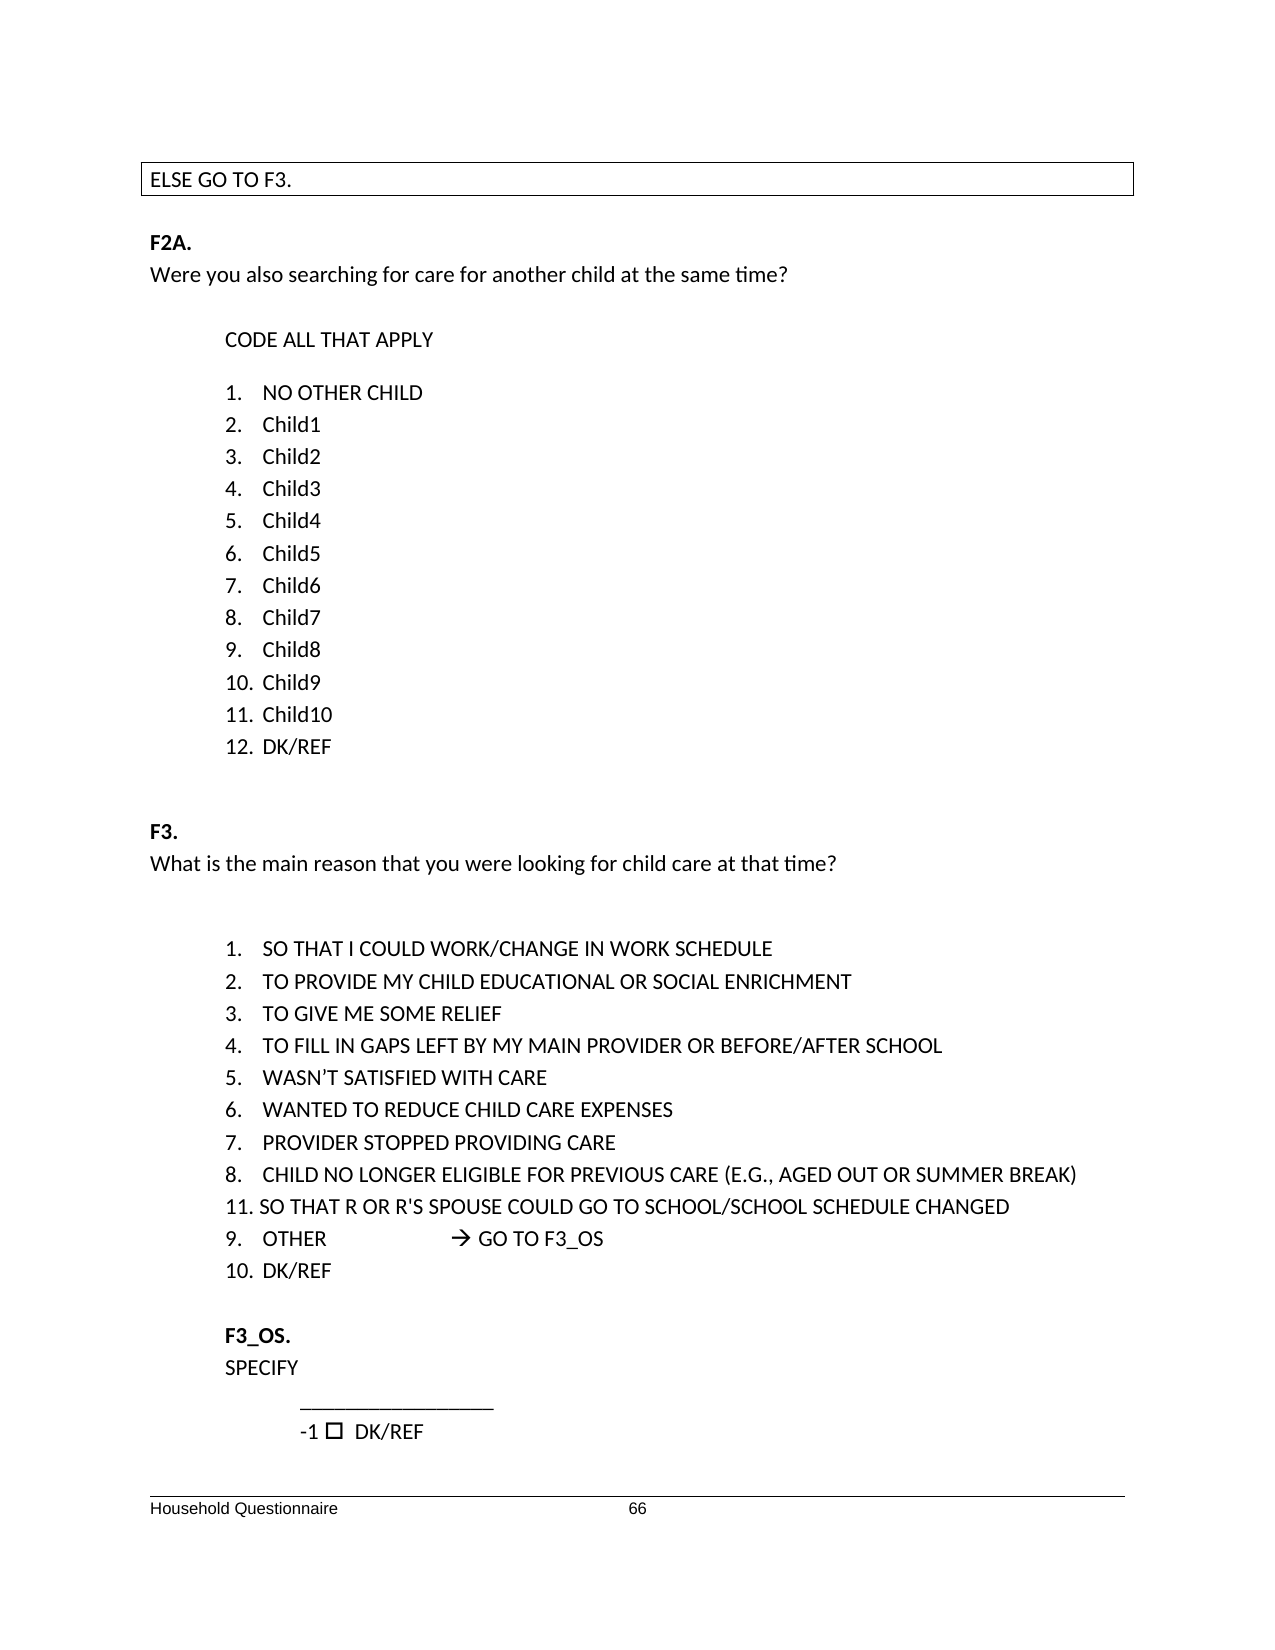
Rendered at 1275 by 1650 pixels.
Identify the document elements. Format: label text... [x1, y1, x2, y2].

list TO GIVE ME SOME RELIEF [225, 999, 1125, 1027]
list TO PROVIDE MY CHILD EDUCATIONAL OR SOCIAL ENRICHMENT [225, 967, 1125, 995]
list Child1 [225, 410, 1125, 438]
list Child6 [225, 571, 1125, 599]
list WASN’T SATISFIED WITH CARE [225, 1063, 1125, 1091]
text _________________ [300, 1385, 1125, 1413]
list Child10 [225, 700, 1125, 728]
list WANTED TO REDUCE CHILD CARE EXPENSES [225, 1096, 1125, 1123]
list Child4 [225, 507, 1125, 535]
list NO OTHER CHILD [225, 378, 1125, 406]
text SPECIFY [225, 1353, 1125, 1381]
list DK/REF [225, 732, 1125, 760]
list Child5 [225, 539, 1125, 567]
list Child7 [225, 603, 1125, 631]
list Child9 [225, 668, 1125, 696]
text F3. [150, 817, 1125, 845]
list OTHER GO TO F3_OS [225, 1224, 1125, 1252]
list TO FILL IN GAPS LEFT BY MY MAIN PROVIDER OR BEFORE/AFTER SCHOOL [225, 1031, 1125, 1059]
list Child3 [225, 474, 1125, 502]
list 11. SO THAT R OR R'S SPOUSE COULD GO TO SCHOOL/SCHOOL SCHEDULE CHANGED [225, 1192, 1125, 1220]
list CHILD NO LONGER ELIGIBLE FOR PREVIOUS CARE (E.G., AGED OUT OR SUMMER BREAK) [225, 1160, 1125, 1188]
text F3_OS. [225, 1321, 1125, 1349]
list SO THAT I COULD WORK/CHANGE IN WORK SCHEDULE [225, 934, 1125, 963]
text Were you also searching for care for another child at the same time? [150, 261, 1125, 288]
list PROVIDER STOPPED PROVIDING CARE [225, 1128, 1125, 1156]
list Child8 [225, 635, 1125, 663]
list DK/REF [225, 1256, 1125, 1284]
text What is the main reason that you were looking for child care at that time? [150, 849, 1125, 877]
text -1 DK/REF [300, 1417, 1125, 1445]
list Child2 [225, 442, 1125, 470]
text ELSE GO TO F3. [142, 163, 1133, 195]
text F2A. [150, 228, 1125, 256]
text CODE ALL THAT APPLY [225, 325, 1125, 353]
